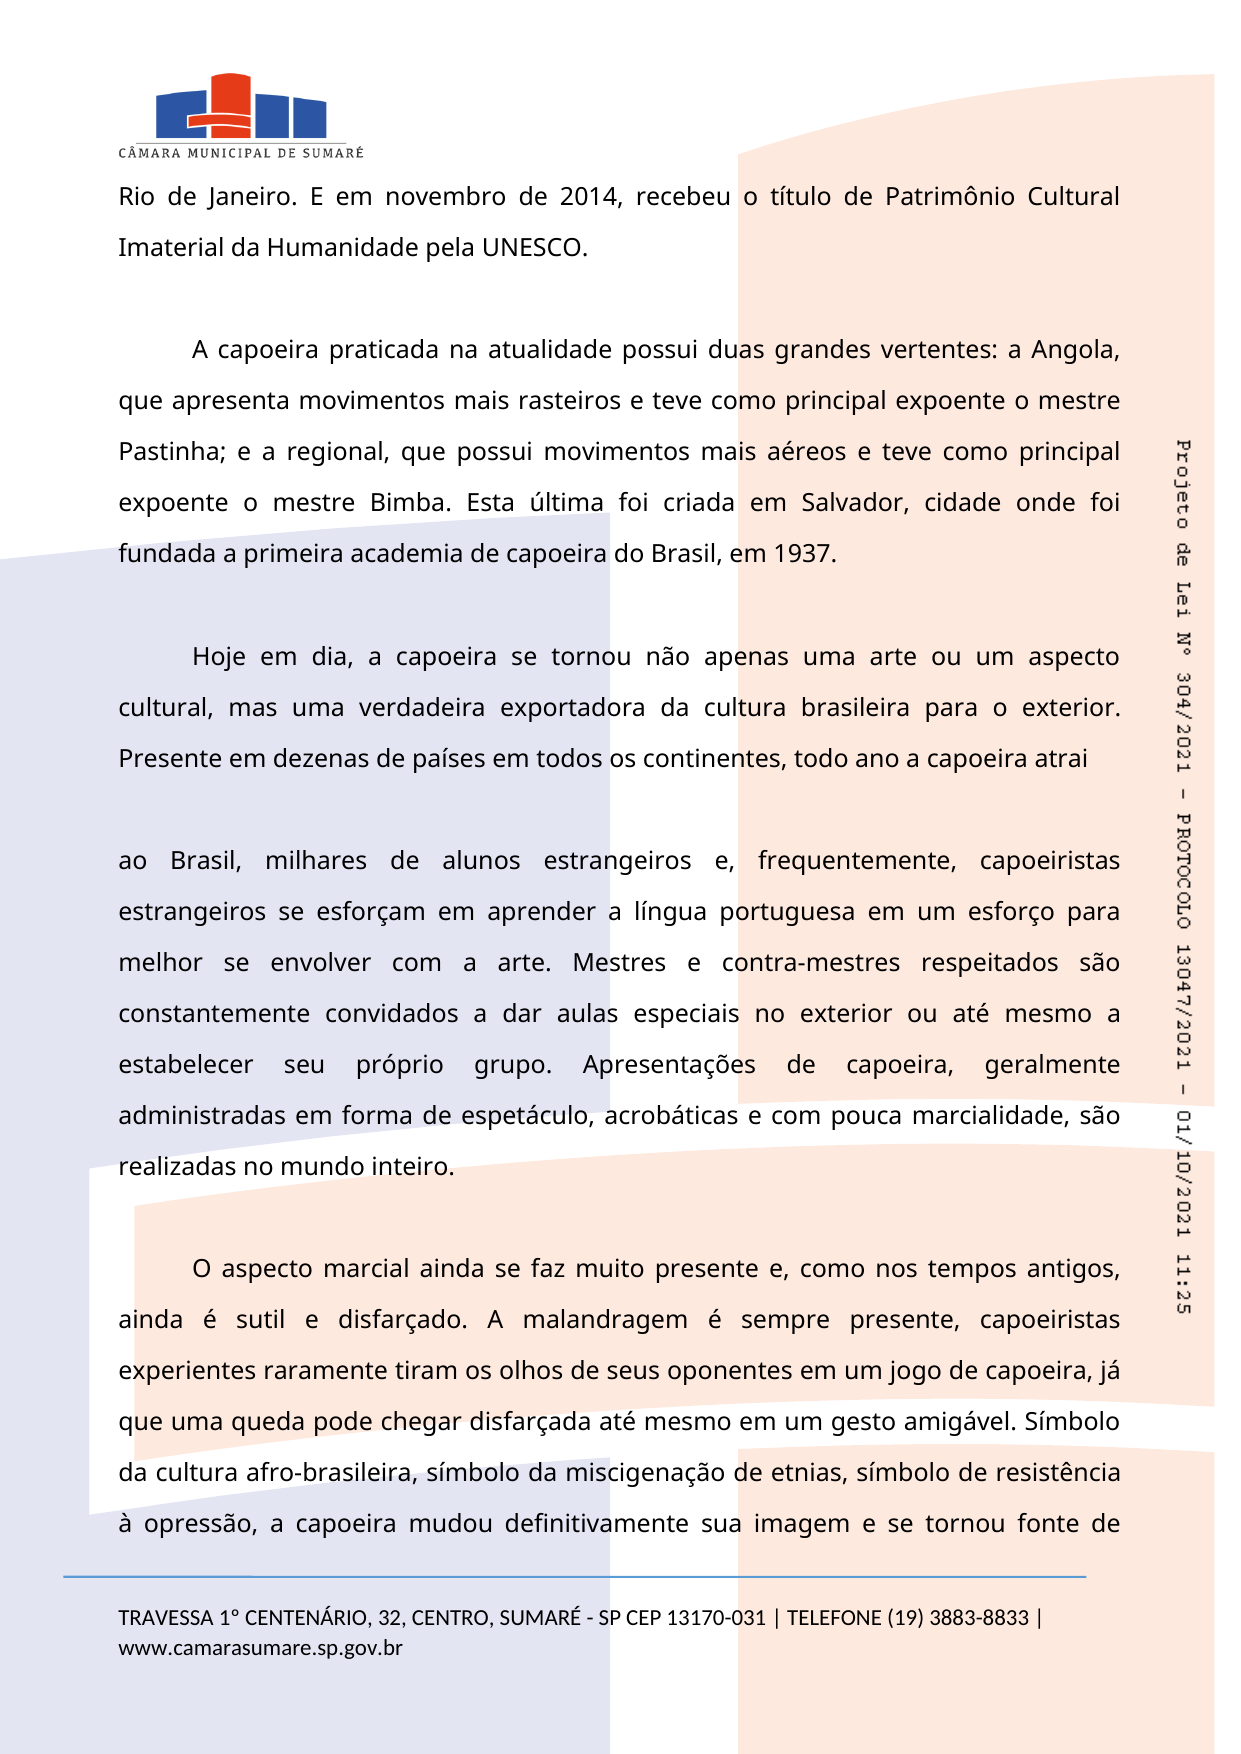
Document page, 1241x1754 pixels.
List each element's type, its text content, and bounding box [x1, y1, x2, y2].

text Hoje em dia, a capoeira se tornou não apenas uma arte ou um aspecto cultural, mas uma verdadeira exportadora da cultura brasileira para o exterior. Presente em dezenas de países em todos os continentes, todo ano a capoeira atrai [118, 638, 1122, 774]
picture [118, 73, 365, 160]
picture [1150, 436, 1213, 1318]
text ao Brasil, milhares de alunos estrangeiros e, frequentemente, capoeiristas estrangeiros se esforçam em aprender a língua portuguesa em um esforço para melhor se envolver com a arte. Mestres e contra-mestres respeitados são constantemente convidados a dar aulas especiais no exterior ou até mesmo a estabelecer seu próprio grupo. Apresentações de capoeira, geralmente administradas em forma de espetáculo, acrobáticas e com pouca marcialidade, são realizadas no mundo inteiro. [118, 842, 1122, 1183]
text A capoeira praticada na atualidade possui duas grandes vertentes: a Angola, que apresenta movimentos mais rasteiros e teve como principal expoente o mestre Pastinha; e a regional, que possui movimentos mais aéreos e teve como principal expoente o mestre Bimba. Esta última foi criada em Salvador, cidade onde foi fundada a primeira academia de capoeira do Brasil, em 1937. [118, 332, 1122, 570]
